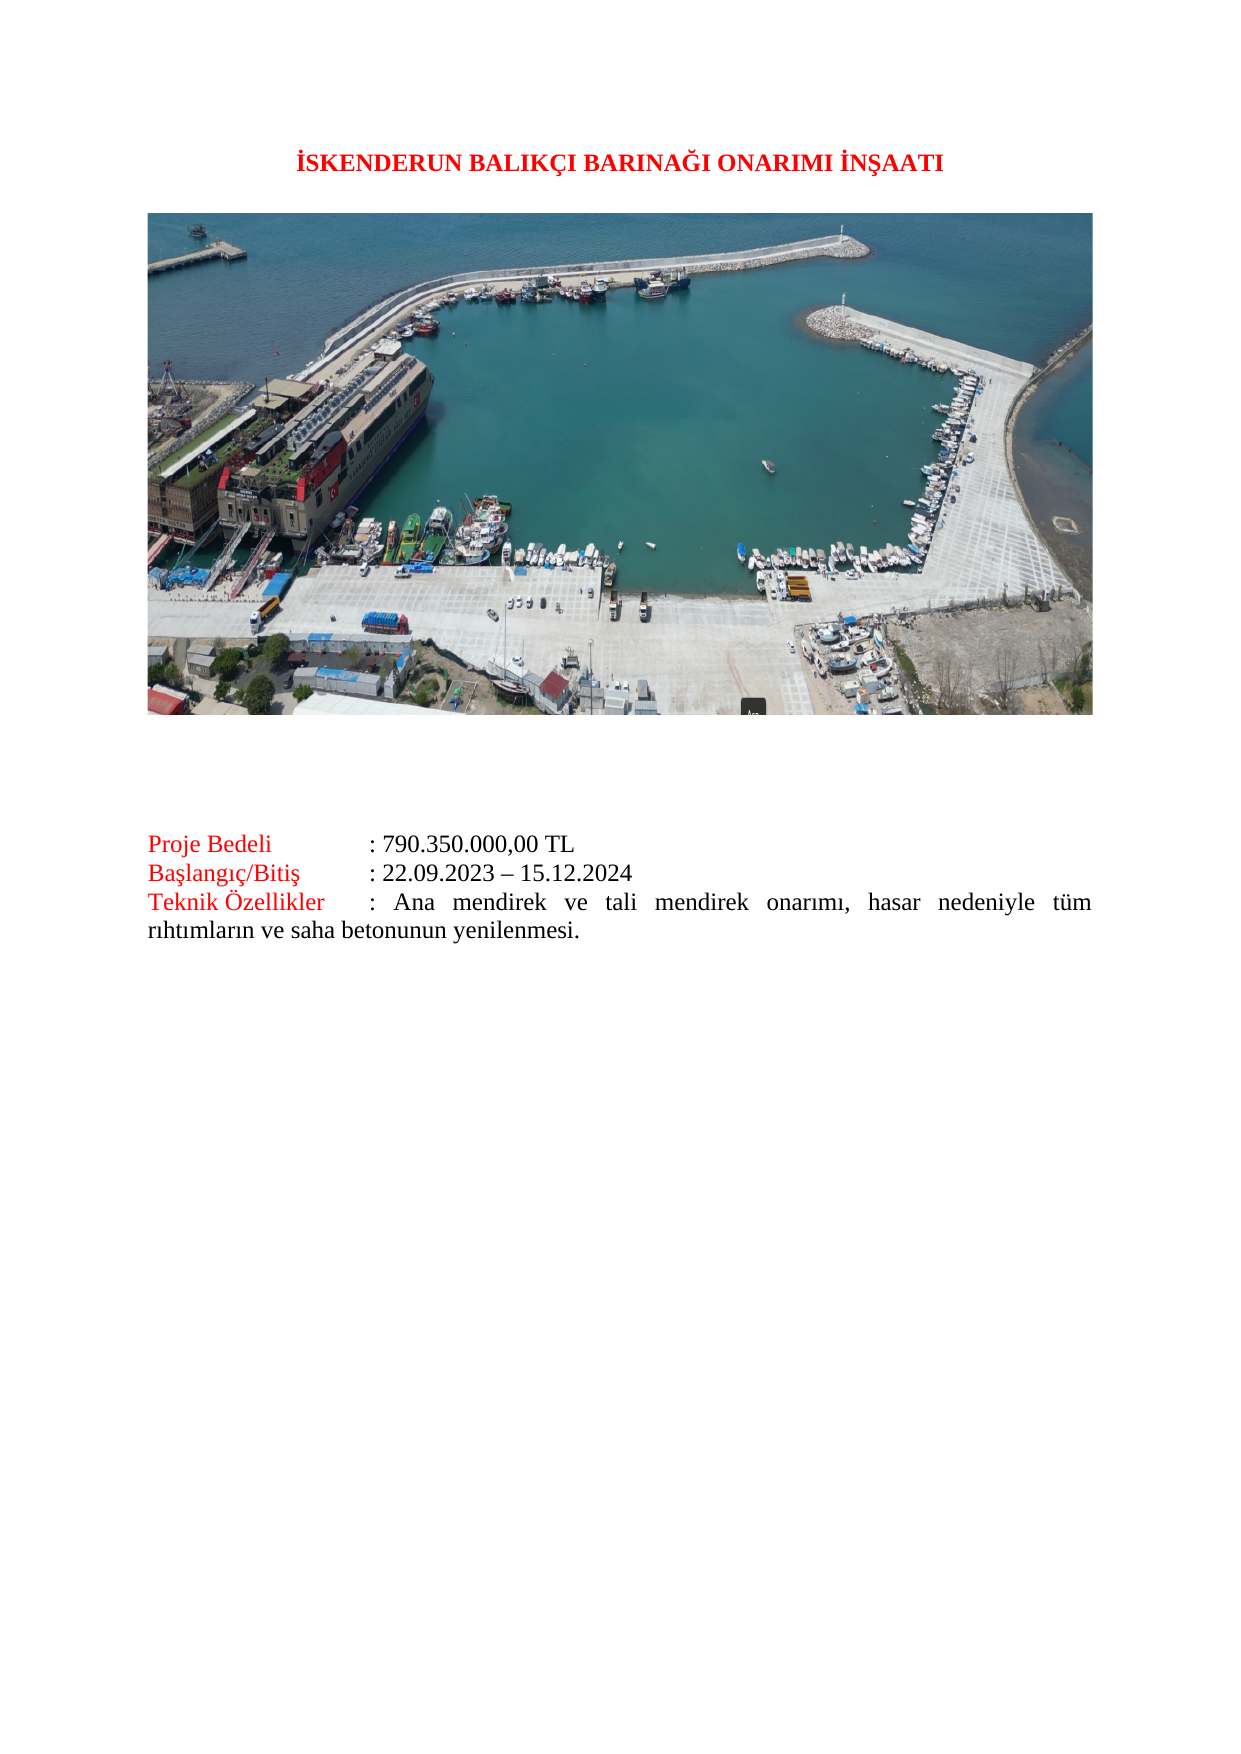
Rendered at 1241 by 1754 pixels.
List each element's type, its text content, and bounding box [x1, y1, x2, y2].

picture [147, 213, 1093, 715]
text Teknik Özellikler : Ana mendirek ve tali mendirek onarımı, hasar nedeniyle tüm rıhtımların ve saha betonunun yenilenmesi. [148, 887, 1093, 944]
text İSKENDERUN BALIKÇI BARINAĞI ONARIMI İNŞAATI [148, 148, 1093, 176]
text Proje Bedeli : 790.350.000,00 TL [148, 829, 1093, 858]
text Başlangıç/Bitiş : 22.09.2023 – 15.12.2024 [148, 858, 1093, 887]
